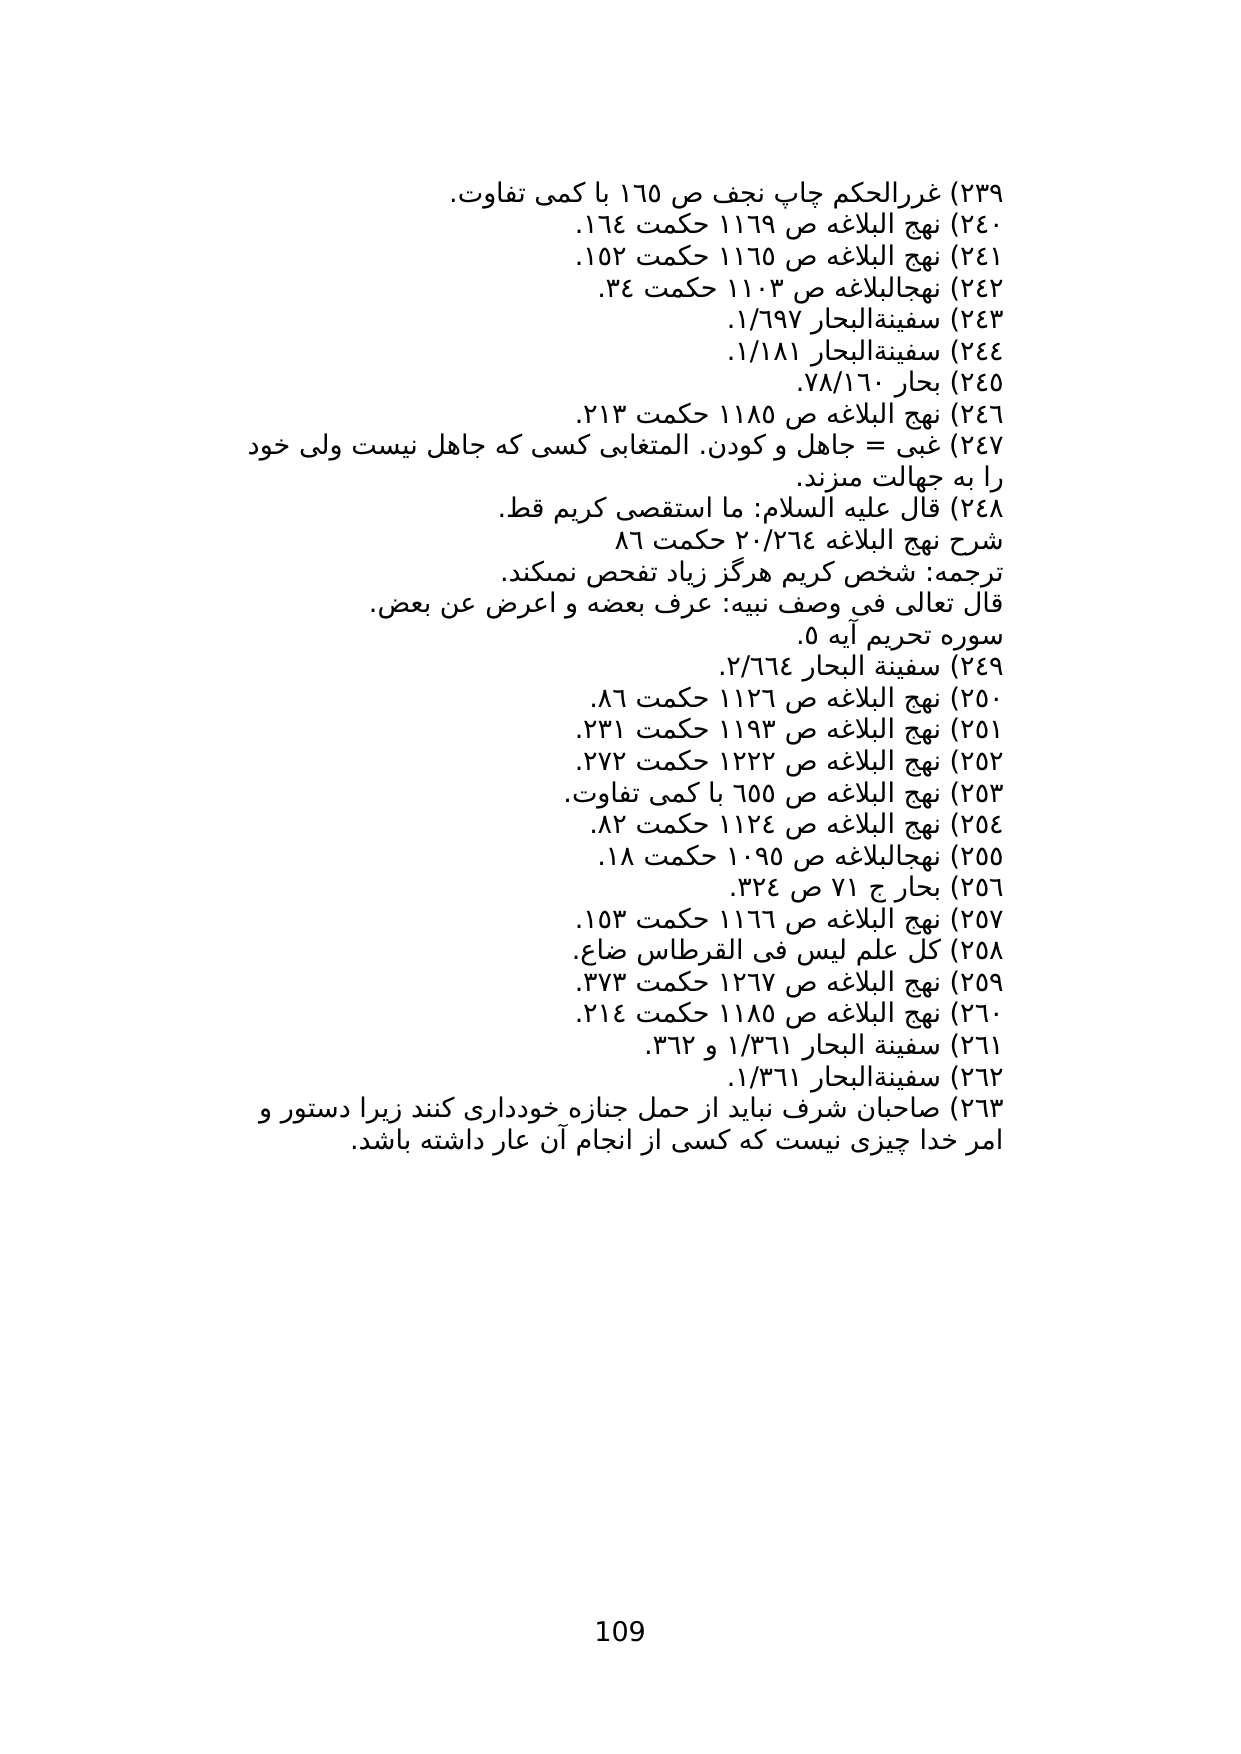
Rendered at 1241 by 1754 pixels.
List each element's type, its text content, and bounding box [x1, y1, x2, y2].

text ٢٥٠) نهج البلاغه ص ١١٢٦ حكمت ٨٦. [236, 682, 1004, 714]
text ٢٦٠) نهج البلاغه ص ١١٨٥ حكمت ٢١٤. [236, 998, 1004, 1029]
text ٢٥٦) بحار ج ٧١ ص ٣٢٤. [236, 872, 1004, 903]
text ٢٥٧) نهج البلاغه ص ١١٦٦ حكمت ١٥٣. [236, 903, 1004, 935]
text ٢٥٣) نهج البلاغه ص ٦٥٥ با كمى تفاوت. [236, 777, 1004, 808]
text ٢٤٣) سفينةالبحار ١/٦٩٧. [236, 303, 1004, 335]
text ترجمه: شخص كريم هرگز زياد تفحص نمى‏كند. [236, 556, 1004, 587]
text سوره تحريم آيه ٥. [236, 619, 1004, 651]
text ٢٣٩) غررالحكم چاپ نجف ص ١٦٥ با كمى تفاوت. [236, 177, 1004, 209]
text قال تعالى فى وصف نبيه: عرف بعضه و اعرض عن بعض. [236, 587, 1004, 619]
text ٢٥٢) نهج البلاغه ص ١٢٢٢ حكمت ٢٧٢. [236, 745, 1004, 777]
text شرح نهج البلاغه ٢٠/٢٦٤ حكمت ٨٦ [236, 524, 1004, 556]
text ٢٤١) نهج البلاغه ص ١١٦٥ حكمت ١٥٢. [236, 240, 1004, 272]
text ٢٥٨) كل علم ليس فى القرطاس ضاع. [236, 935, 1004, 966]
text ٢٤٦) نهج البلاغه ص ١١٨٥ حكمت ٢١٣. [236, 398, 1004, 430]
text ٢٦١) سفينة البحار ١/٣٦١ و ٣٦٢. [236, 1029, 1004, 1061]
text ٢٤٩) سفينة البحار ٢/٦٦٤. [236, 651, 1004, 682]
text ٢٤٥) بحار ٧٨/١٦٠. [236, 367, 1004, 398]
text ٢٦٢) سفينةالبحار ١/٣٦١. [236, 1061, 1004, 1092]
text ٢٥١) نهج البلاغه ص ١١٩٣ حكمت ٢٣١. [236, 714, 1004, 745]
text ٢٤٤) سفينةالبحار ١/١٨١. [236, 335, 1004, 367]
text ٢٥٥) نهج‏البلاغه ص ١٠٩٥ حكمت ١٨. [236, 840, 1004, 872]
text ٢٥٤) نهج البلاغه ص ١١٢٤ حكمت ٨٢. [236, 808, 1004, 840]
text ٢٦٣) صاحبان شرف نبايد از حمل جنازه خوددارى كنند زيرا دستور و امر خدا چيزى نيست كه كسى از انجام آن عار داشته باشد. [236, 1092, 1004, 1156]
text ٢٤٧) غبى = جاهل و كودن. المتغابى كسى كه جاهل نيست ولى خود را به جهالت مى‏زند. [236, 430, 1004, 493]
text ٢٤٨) قال عليه السلام: ما استقصى كريم قط. [236, 493, 1004, 524]
text ٢٤٢) نهج‏البلاغه ص ١١٠٣ حكمت ٣٤. [236, 272, 1004, 303]
text ٢٤٠) نهج البلاغه ص ١١٦٩ حكمت ١٦٤. [236, 209, 1004, 240]
text ٢٥٩) نهج البلاغه ص ١٢٦٧ حكمت ٣٧٣. [236, 966, 1004, 998]
